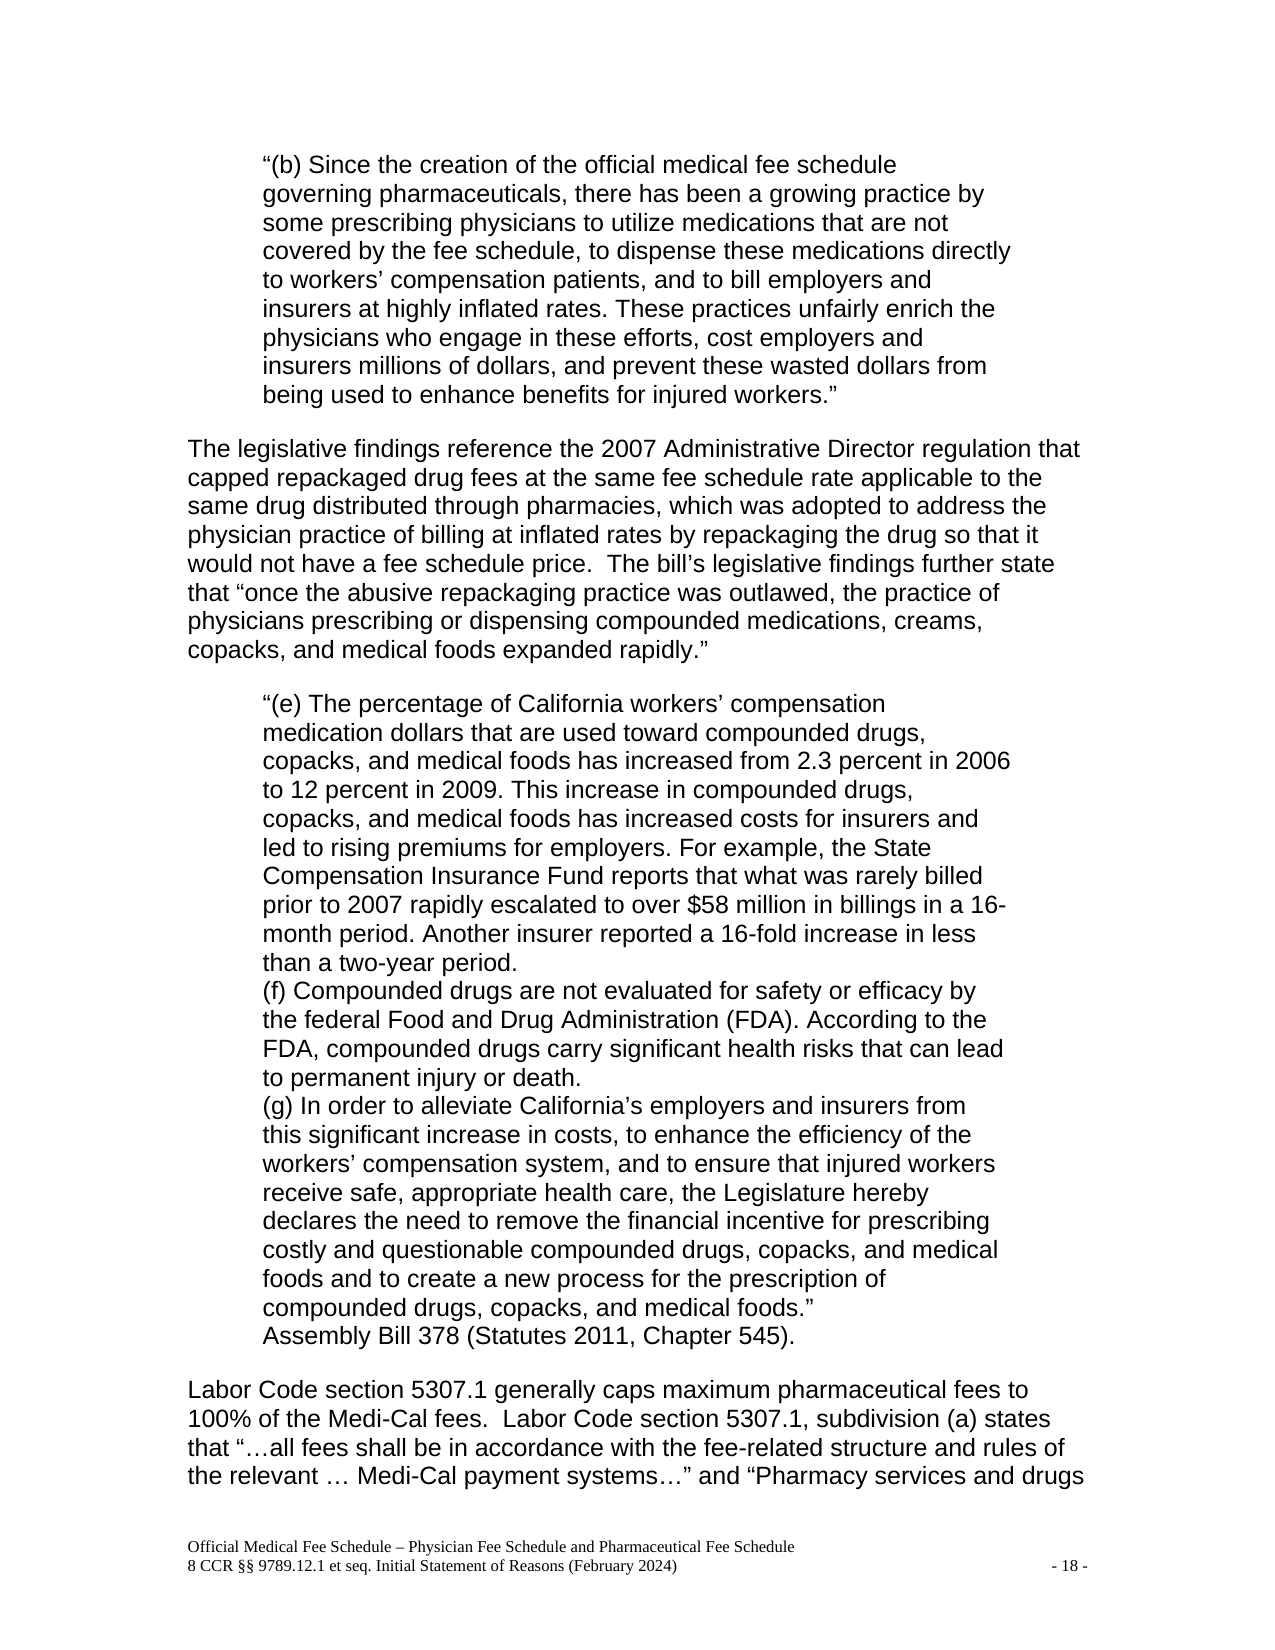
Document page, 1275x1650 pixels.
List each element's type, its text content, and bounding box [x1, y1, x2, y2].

text (g) In order to alleviate California’s employers and insurers from this significant increase in costs, to enhance the efficiency of the workers’ compensation system, and to ensure that injured workers receive safe, appropriate health care, the Legislature hereby declares the need to remove the financial incentive for prescribing costly and questionable compounded drugs, copacks, and medical foods and to create a new process for the prescription of compounded drugs, copacks, and medical foods.” Assembly Bill 378 (Statutes 2011, Chapter 545). [262, 1091, 1012, 1350]
text “(e) The percentage of California workers’ compensation medication dollars that are used toward compounded drugs, copacks, and medical foods has increased from 2.3 percent in 2006 to 12 percent in 2009. This increase in compounded drugs, copacks, and medical foods has increased costs for insurers and led to rising premiums for employers. For example, the State Compensation Insurance Fund reports that what was rarely billed prior to 2007 rapidly escalated to over $58 million in billings in a 16-month period. Another insurer reported a 16-fold increase in less than a two-year period. [262, 689, 1012, 976]
text (f) Compounded drugs are not evaluated for safety or efficacy by the federal Food and Drug Administration (FDA). According to the FDA, compounded drugs carry significant health risks that can lead to permanent injury or death. [262, 976, 1012, 1091]
text “(b) Since the creation of the official medical fee schedule governing pharmaceuticals, there has been a growing practice by some prescribing physicians to utilize medications that are not covered by the fee schedule, to dispense these medications directly to workers’ compensation patients, and to bill employers and insurers at highly inflated rates. These practices unfairly enrich the physicians who engage in these efforts, cost employers and insurers millions of dollars, and prevent these wasted dollars from being used to enhance benefits for injured workers.” [262, 150, 1012, 409]
text The legislative findings reference the 2007 Administrative Director regulation that capped repackaged drug fees at the same fee schedule rate applicable to the same drug distributed through pharmacies, which was adopted to address the physician practice of billing at inflated rates by repackaging the drug so that it would not have a fee schedule price. The bill’s legislative findings further state that “once the abusive repackaging practice was outlawed, the practice of physicians prescribing or dispensing compounded medications, creams, copacks, and medical foods expanded rapidly.” [187, 434, 1087, 664]
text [187, 1375, 1087, 1490]
